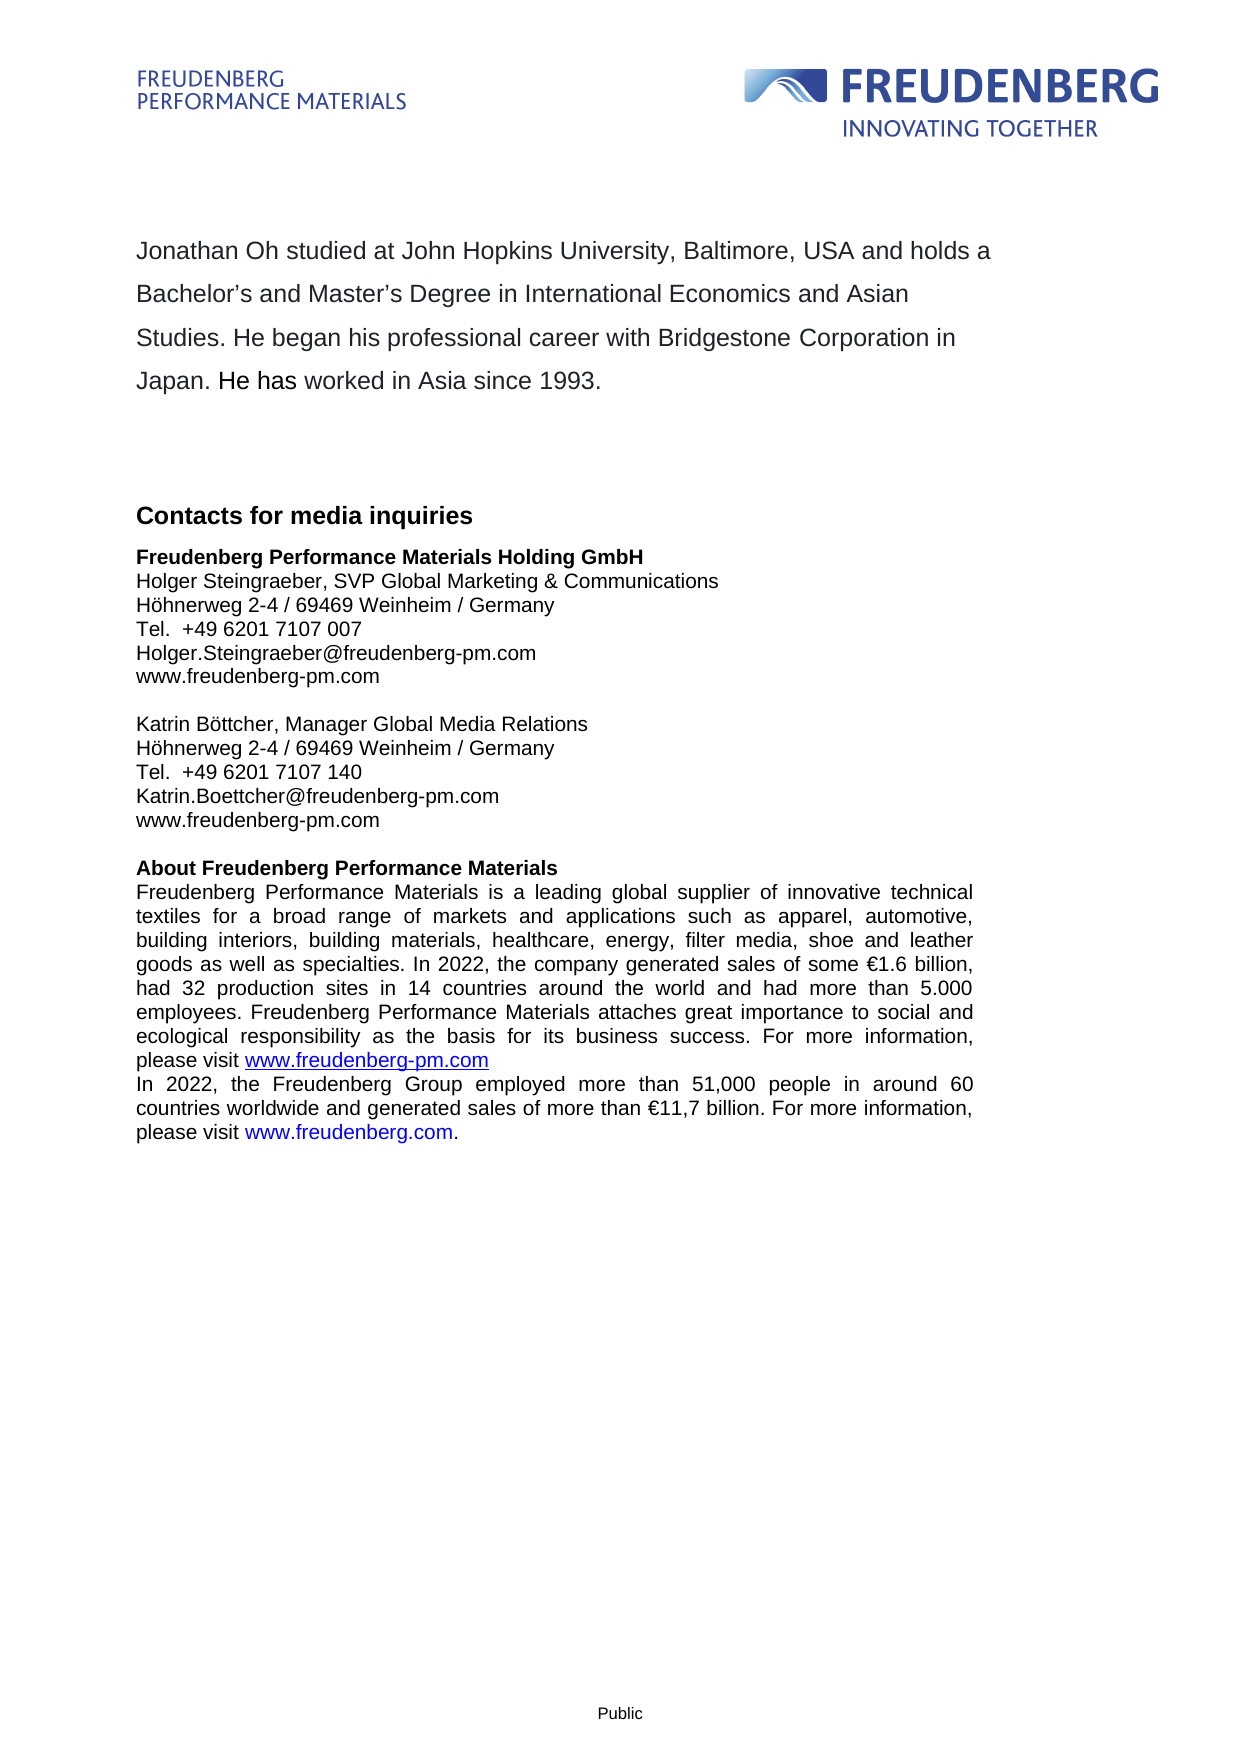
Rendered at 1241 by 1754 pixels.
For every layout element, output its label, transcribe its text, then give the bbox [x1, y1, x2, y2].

text Tel. +49 6201 7107 007 [136, 616, 1155, 640]
text Jonathan Oh studied at John Hopkins University, Baltimore, USA and holds a Bachelor’s and Master’s Degree in International Economics and Asian Studies. He began his professional career with Bridgestone Corporation in Japan. He has worked in Asia since 1993. [136, 236, 996, 394]
text Holger.Steingraeber@freudenberg-pm.com [136, 640, 1155, 664]
text www.freudenberg-pm.com [136, 664, 1155, 688]
text www.freudenberg-pm.com [136, 808, 1155, 832]
text Freudenberg Performance Materials is a leading global supplier of innovative technical textiles for a broad range of markets and applications such as apparel, automotive, building interiors, building materials, healthcare, energy, filter media, shoe and leather goods as well as specialties. In 2022, the company generated sales of some €1.6 billion, had 32 production sites in 14 countries around the world and had more than 5.000 employees. Freudenberg Performance Materials attaches great importance to social and ecological responsibility as the basis for its business success. For more information, please visit www.freudenberg-pm.com [136, 880, 974, 1072]
text Höhnerweg 2-4 / 69469 Weinheim / Germany [136, 592, 1155, 616]
text Freudenberg Performance Materials Holding GmbH [136, 544, 1155, 568]
text Katrin Böttcher, Manager Global Media Relations [136, 712, 1155, 736]
text About Freudenberg Performance Materials [136, 856, 974, 880]
text In 2022, the Freudenberg Group employed more than 51,000 people in around 60 countries worldwide and generated sales of more than €11,7 billion. For more information, please visit www.freudenberg.com. [136, 1072, 974, 1143]
text Höhnerweg 2-4 / 69469 Weinheim / Germany [136, 736, 1155, 760]
picture [0, 0, 1241, 178]
text Katrin.Boettcher@freudenberg-pm.com [136, 784, 1155, 808]
text Holger Steingraeber, SVP Global Marketing & Communications [136, 568, 1155, 592]
text Tel. +49 6201 7107 140 [136, 760, 1155, 784]
text Contacts for media inquiries [136, 501, 978, 530]
